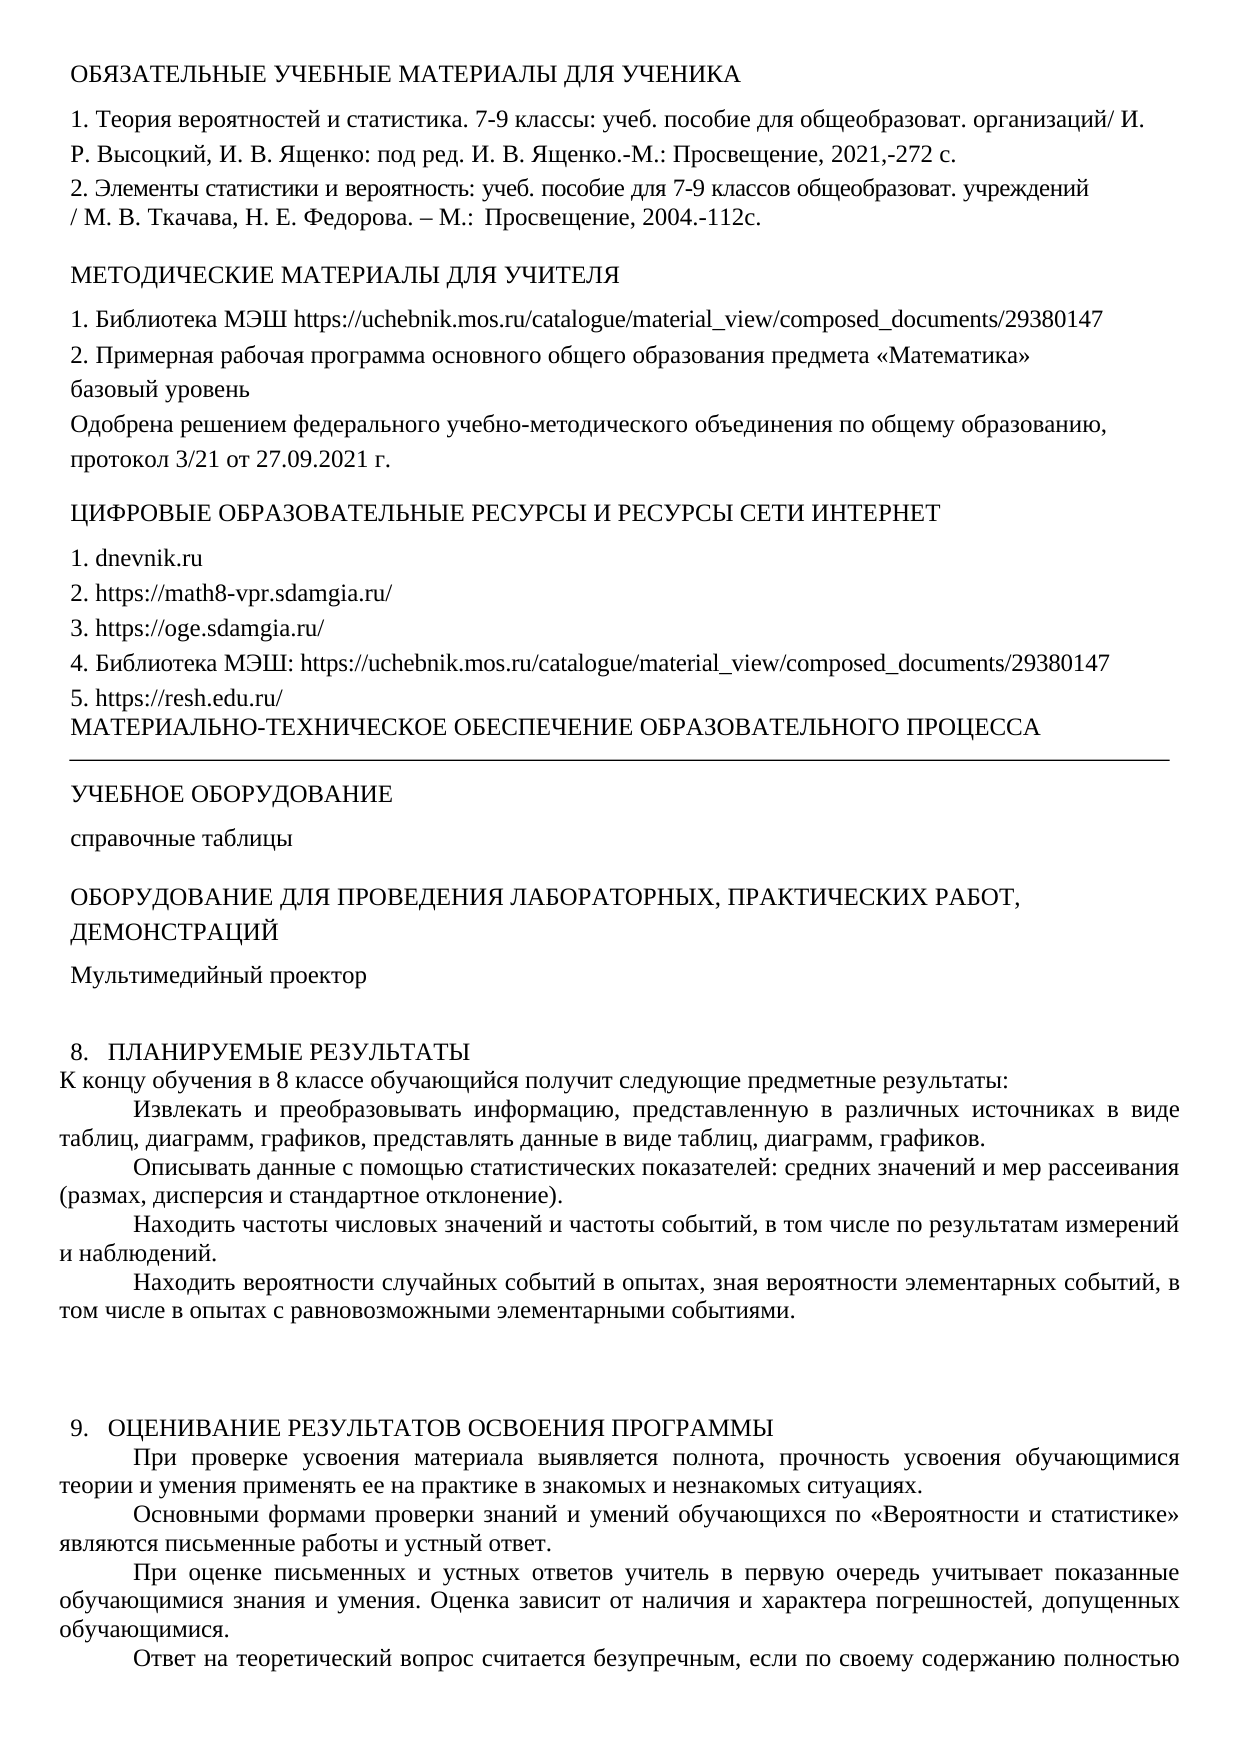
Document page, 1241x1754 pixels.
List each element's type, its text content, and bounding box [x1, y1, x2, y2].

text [59, 1643, 1181, 1672]
text Мультимедийный проектор [70, 961, 1181, 989]
list dnevnik.ru [70, 543, 1181, 572]
text Описывать данные с помощью статистических показателей: средних значений и мер рассеивания (размах, дисперсия и стандартное отклонение). [59, 1152, 1181, 1209]
list Теория вероятностей и статистика. 7-9 классы: учеб. пособие для общеобразоват. организаций/ И. Р. Высоцкий, И. В. Ященко: под ред. И. В. Ященко.-М.: Просвещение, 2021,-272 с. [70, 104, 1166, 167]
list Библиотека МЭШ https://uchebnik.mos.ru/catalogue/material_view/composed_documents/29380147 [70, 304, 1181, 333]
list https://resh.edu.ru/ [70, 683, 1181, 712]
text ОБЯЗАТЕЛЬНЫЕ УЧЕБНЫЕ МАТЕРИАЛЫ ДЛЯ УЧЕНИКА [70, 59, 1181, 88]
text При проверке усвоения материала выявляется полнота, прочность усвоения обучающимися теории и умения применять ее на практике в знакомых и незнакомых ситуациях. [59, 1442, 1181, 1499]
text К концу обучения в 8 классе обучающийся получит следующие предметные результаты: [59, 1066, 1181, 1094]
list ПЛАНИРУЕМЫЕ РЕЗУЛЬТАТЫ [70, 1037, 1181, 1066]
list ОЦЕНИВАНИЕ РЕЗУЛЬТАТОВ ОСВОЕНИЯ ПРОГРАММЫ [70, 1413, 1181, 1442]
text Находить вероятности случайных событий в опытах, зная вероятности элементарных событий, в том числе в опытах с равновозможными элементарными событиями. [59, 1267, 1181, 1324]
list Библиотека МЭШ: https://uchebnik.mos.ru/catalogue/material_view/composed_documents/29380147 [70, 648, 1181, 677]
text ОБОРУДОВАНИЕ ДЛЯ ПРОВЕДЕНИЯ ЛАБОРАТОРНЫХ, ПРАКТИЧЕСКИХ РАБОТ, ДЕМОНСТРАЦИЙ [70, 882, 1181, 945]
text МАТЕРИАЛЬНО-ТЕХНИЧЕСКОЕ ОБЕСПЕЧЕНИЕ ОБРАЗОВАТЕЛЬНОГО ПРОЦЕССА [70, 712, 1181, 741]
text Основными формами проверки знаний и умений обучающихся по «Вероятности и статистике» являются письменные работы и устный ответ. [59, 1499, 1181, 1557]
text МЕТОДИЧЕСКИЕ МАТЕРИАЛЫ ДЛЯ УЧИТЕЛЯ [70, 260, 1181, 289]
text При оценке письменных и устных ответов учитель в первую очередь учитывает показанные обучающимися знания и умения. Оценка зависит от наличия и характера погрешностей, допущенных обучающимися. [59, 1557, 1181, 1643]
text Одобрена решением федерального учебно-методического объединения по общему образованию, протокол 3/21 от 27.09.2021 г. [70, 409, 1181, 473]
text ЦИФРОВЫЕ ОБРАЗОВАТЕЛЬНЫЕ РЕСУРСЫ И РЕСУРСЫ СЕТИ ИНТЕРНЕТ [70, 498, 1181, 527]
list Примерная рабочая программа основного общего образования предмета «Математика» базовый уровень [70, 340, 1121, 403]
list https://oge.sdamgia.ru/ [70, 613, 1181, 642]
list Элементы статистики и вероятность: учеб. пособие для 7-9 классов общеобразоват. учреждений / М. В. Ткачава, Н. Е. Федорова. – М.: Просвещение, 2004.-112с. [70, 173, 1094, 231]
text Находить частоты числовых значений и частоты событий, в том числе по результатам измерений и наблюдений. [59, 1209, 1181, 1267]
text УЧЕБНОЕ ОБОРУДОВАНИЕ [70, 758, 1181, 808]
list https://math8-vpr.sdamgia.ru/ [70, 578, 1181, 607]
text справочные таблицы [70, 823, 1181, 852]
text Извлекать и преобразовывать информацию, представленную в различных источниках в виде таблиц, диаграмм, графиков, представлять данные в виде таблиц, диаграмм, графиков. [59, 1094, 1181, 1152]
